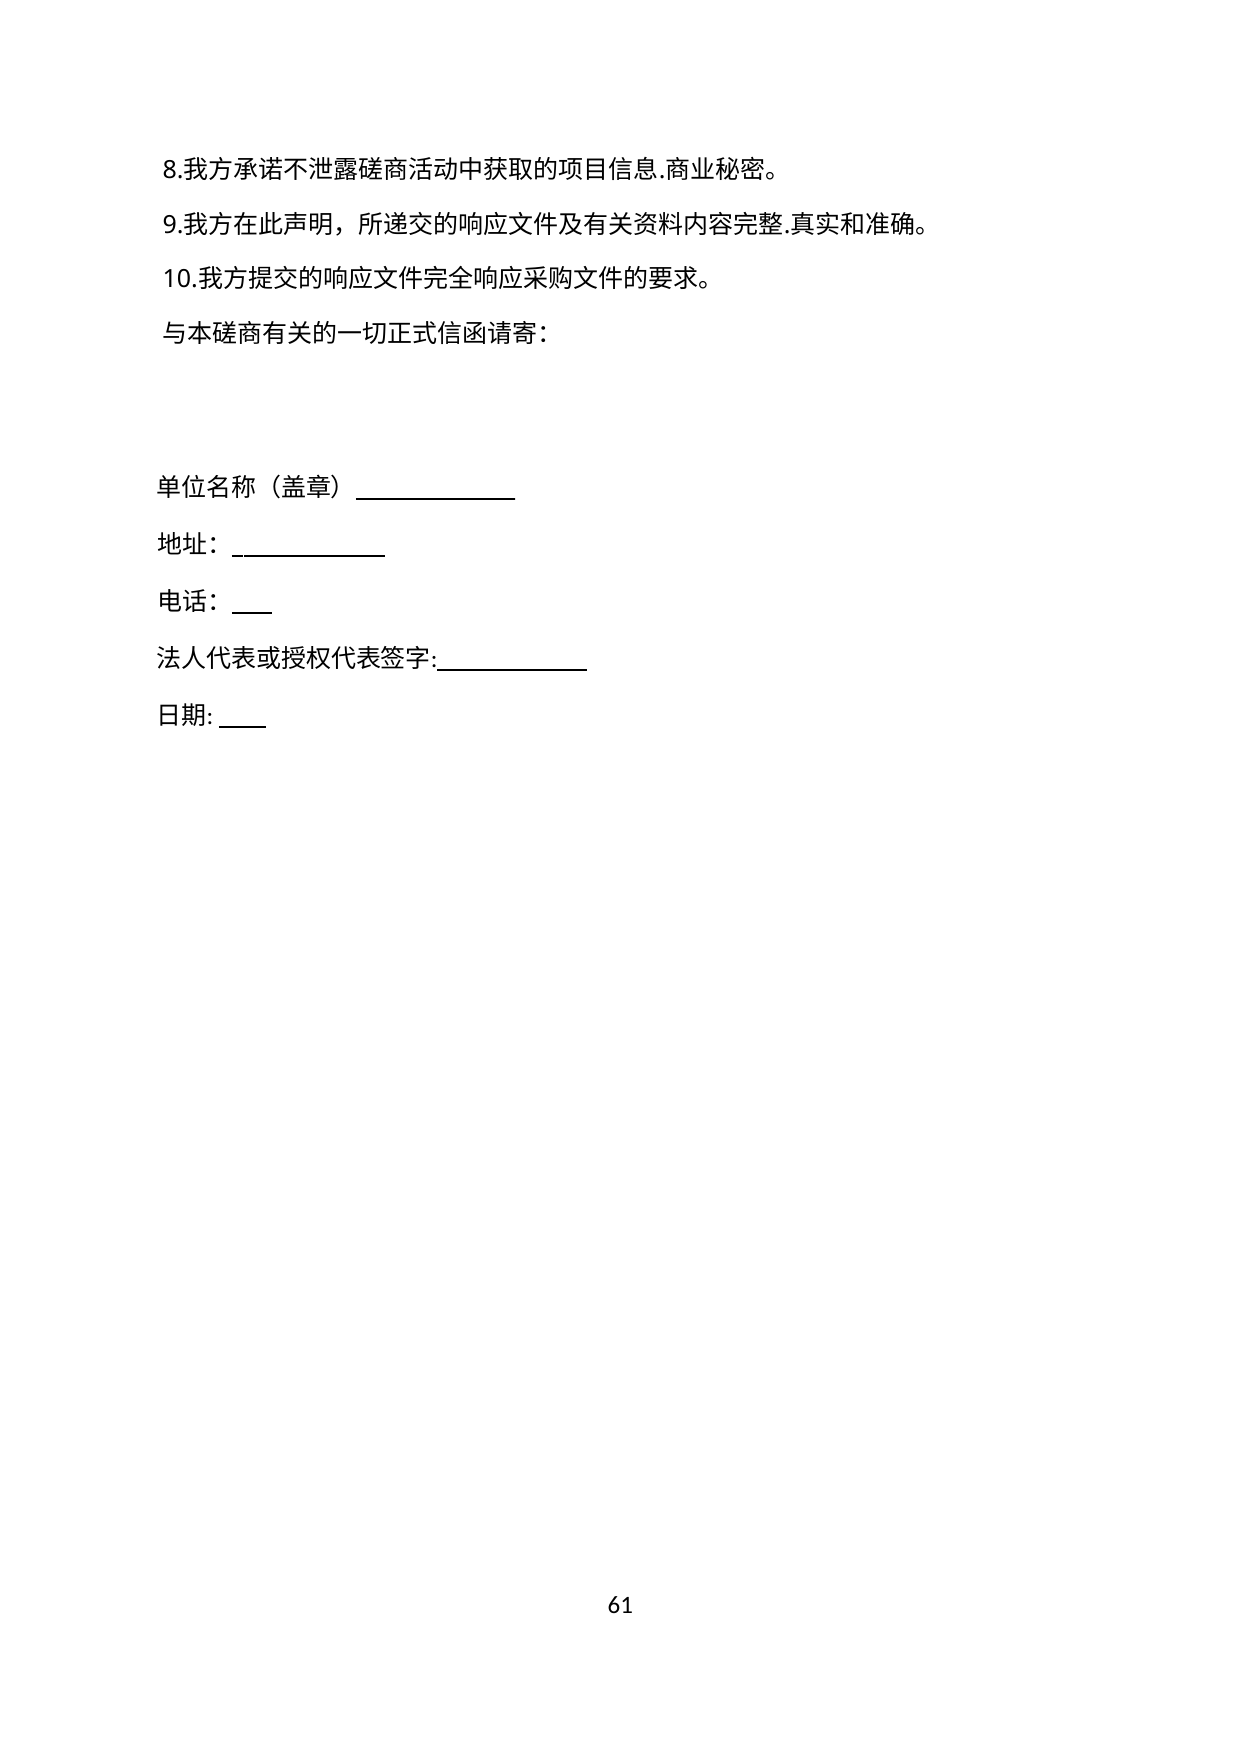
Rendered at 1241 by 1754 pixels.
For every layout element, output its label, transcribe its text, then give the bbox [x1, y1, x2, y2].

text 电话： [112, 581, 1128, 617]
text 日期: [112, 695, 1128, 732]
text 与本磋商有关的一切正式信函请寄： [112, 313, 1128, 349]
text 单位名称（盖章） [112, 467, 1128, 503]
text 8.我方承诺不泄露磋商活动中获取的项目信息.商业秘密。 [112, 150, 1128, 186]
text 法人代表或授权代表签字: [112, 638, 1128, 674]
text 地址： [112, 524, 1128, 560]
text 10.我方提交的响应文件完全响应采购文件的要求。 [112, 259, 1128, 295]
text 9.我方在此声明，所递交的响应文件及有关资料内容完整.真实和准确。 [112, 204, 1128, 241]
